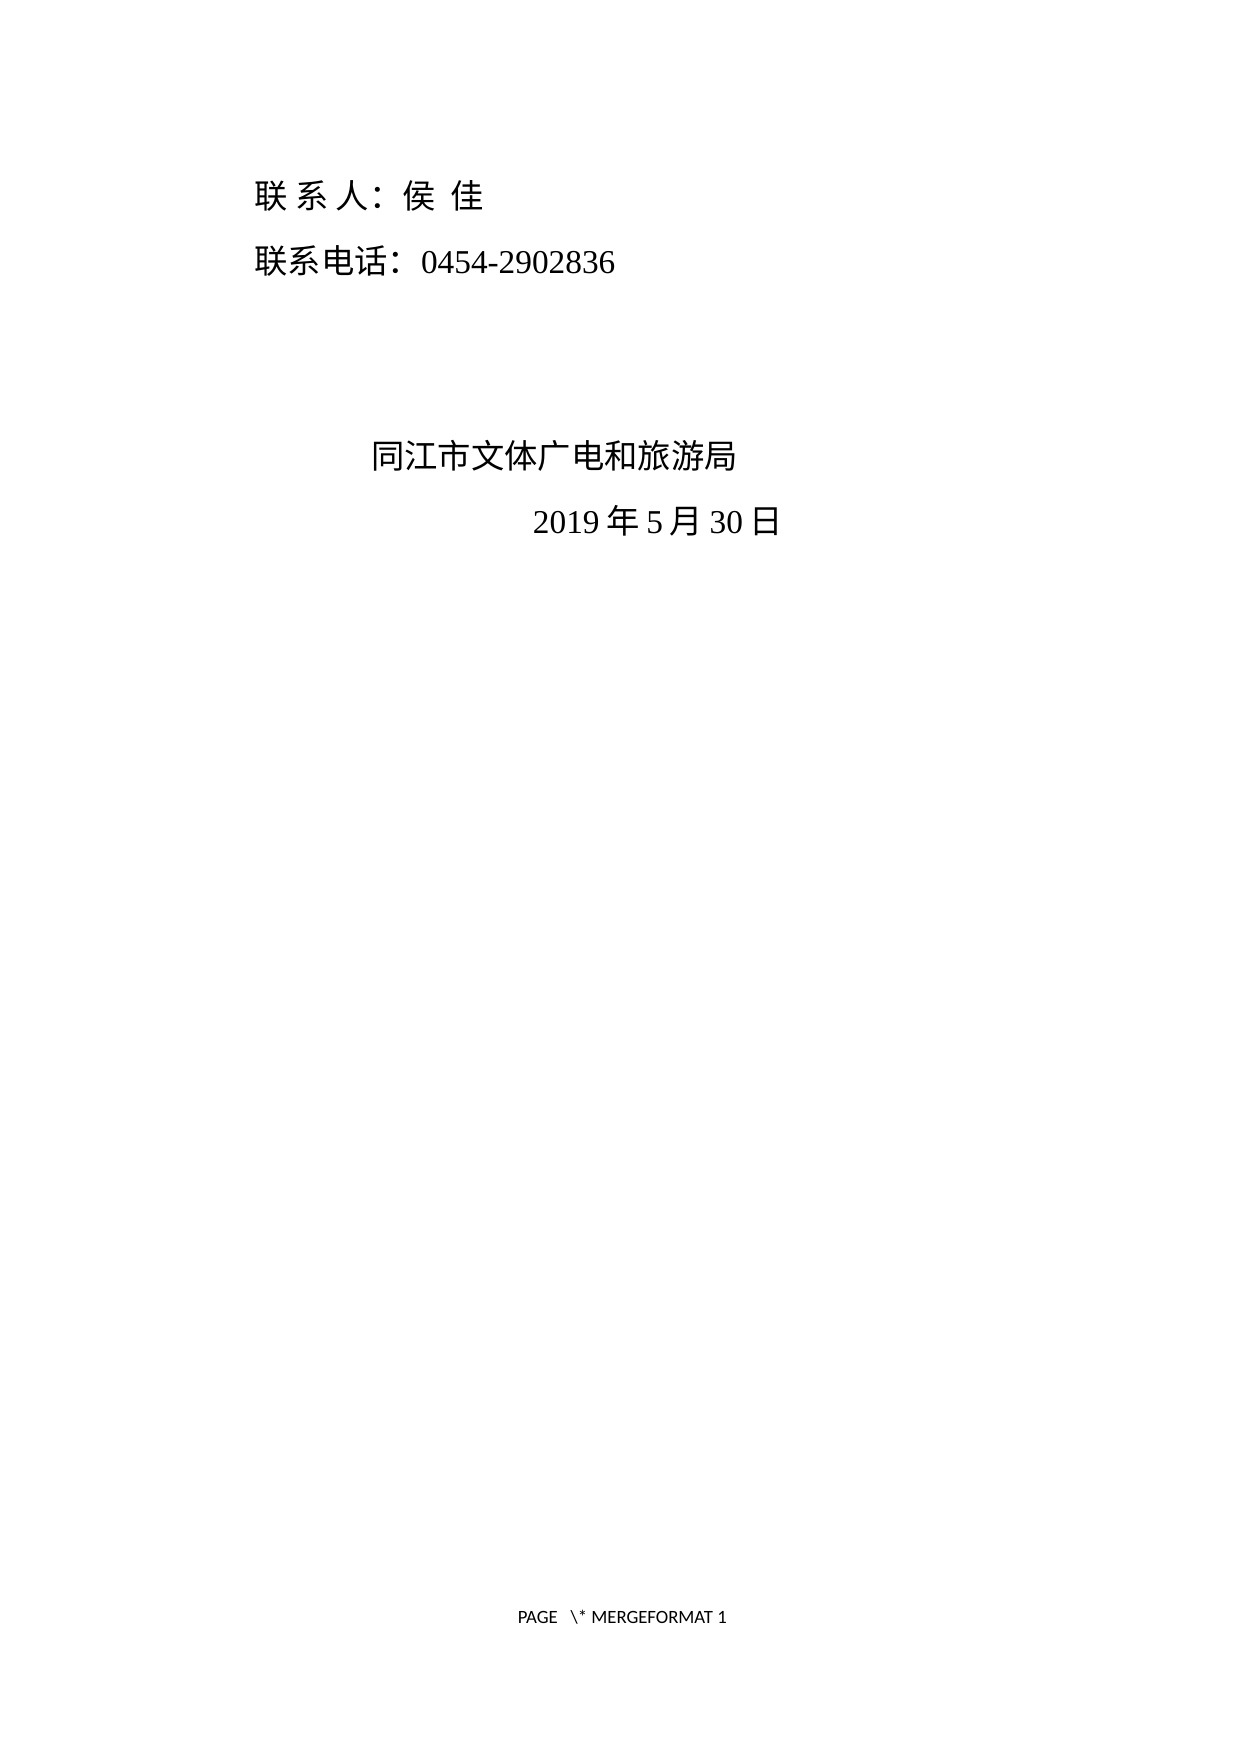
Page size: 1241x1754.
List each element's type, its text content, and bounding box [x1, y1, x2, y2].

text 2019年5月30日 [187, 487, 1053, 552]
text 联系电话：0454-2902836 [187, 227, 1053, 292]
text 同江市文体广电和旅游局 [187, 422, 1053, 487]
text 联 系 人：侯 佳 [187, 162, 1053, 227]
